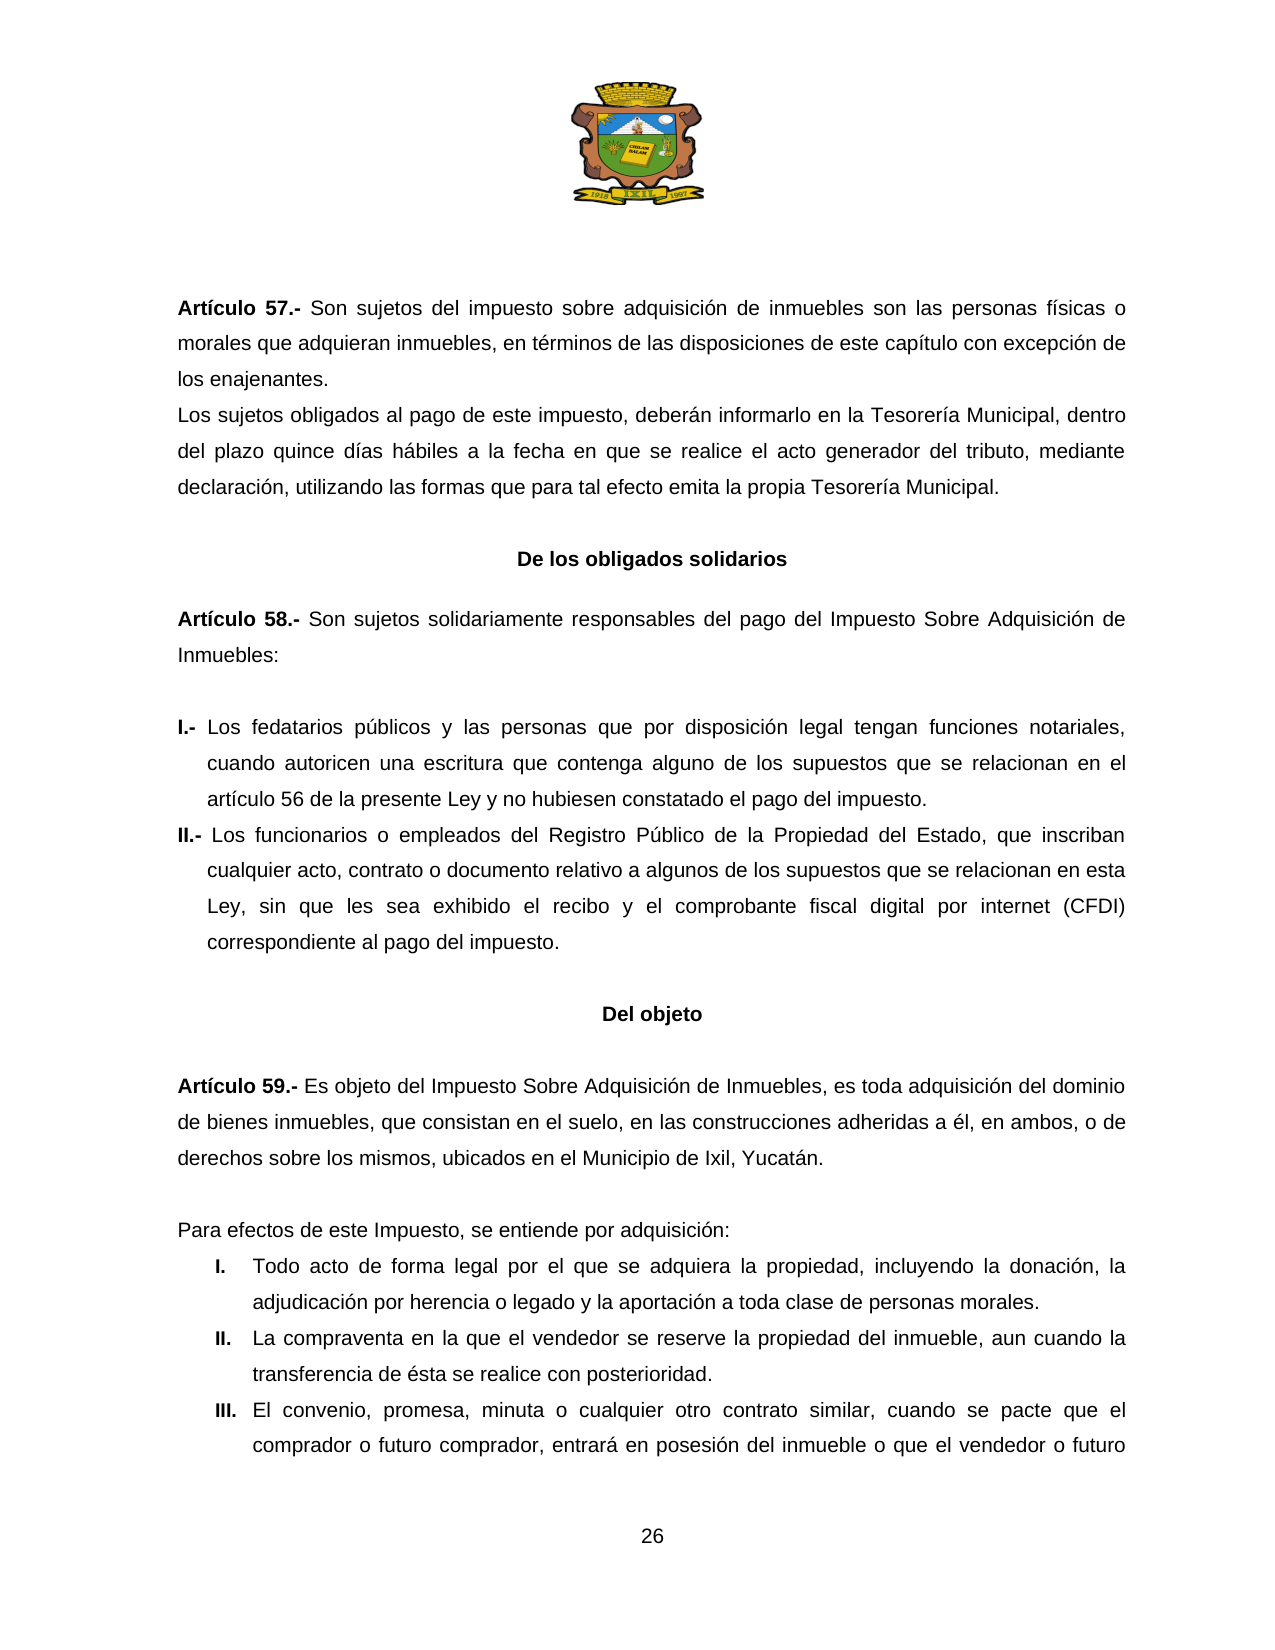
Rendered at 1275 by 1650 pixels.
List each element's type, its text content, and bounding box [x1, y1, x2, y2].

text De los obligados solidarios [177, 547, 1127, 571]
text Artículo 59.- Es objeto del Impuesto Sobre Adquisición de Inmuebles, es toda adquisición del dominio de bienes inmuebles, que consistan en el suelo, en las construcciones adheridas a él, en ambos, o de derechos sobre los mismos, ubicados en el Municipio de Ixil, Yucatán. [177, 1074, 1127, 1170]
text II.- Los funcionarios o empleados del Registro Público de la Propiedad del Estado, que inscriban cualquier acto, contrato o documento relativo a algunos de los supuestos que se relacionan en esta Ley, sin que les sea exhibido el recibo y el comprobante fiscal digital por internet (CFDI) correspondiente al pago del impuesto. [177, 822, 1127, 954]
list Todo acto de forma legal por el que se adquiera la propiedad, incluyendo la donación, la adjudicación por herencia o legado y la aportación a toda clase de personas morales. [215, 1254, 1127, 1313]
picture [560, 71, 715, 216]
text Los sujetos obligados al pago de este impuesto, deberán informarlo en la Tesorería Municipal, dentro del plazo quince días hábiles a la fecha en que se realice el acto generador del tributo, mediante declaración, utilizando las formas que para tal efecto emita la propia Tesorería Municipal. [177, 403, 1127, 499]
list La compraventa en la que el vendedor se reserve la propiedad del inmueble, aun cuando la transferencia de ésta se realice con posterioridad. [215, 1326, 1127, 1385]
text Del objeto [177, 1002, 1127, 1026]
text Artículo 58.- Son sujetos solidariamente responsables del pago del Impuesto Sobre Adquisición de Inmuebles: [177, 607, 1127, 667]
text I.- Los fedatarios públicos y las personas que por disposición legal tengan funciones notariales, cuando autoricen una escritura que contenga alguno de los supuestos que se relacionan en el artículo 56 de la presente Ley y no hubiesen constatado el pago del impuesto. [177, 714, 1127, 810]
text Artículo 57.- Son sujetos del impuesto sobre adquisición de inmuebles son las personas físicas o morales que adquieran inmuebles, en términos de las disposiciones de este capítulo con excepción de los enajenantes. [177, 295, 1127, 391]
text Para efectos de este Impuesto, se entiende por adquisición: [177, 1218, 1127, 1242]
